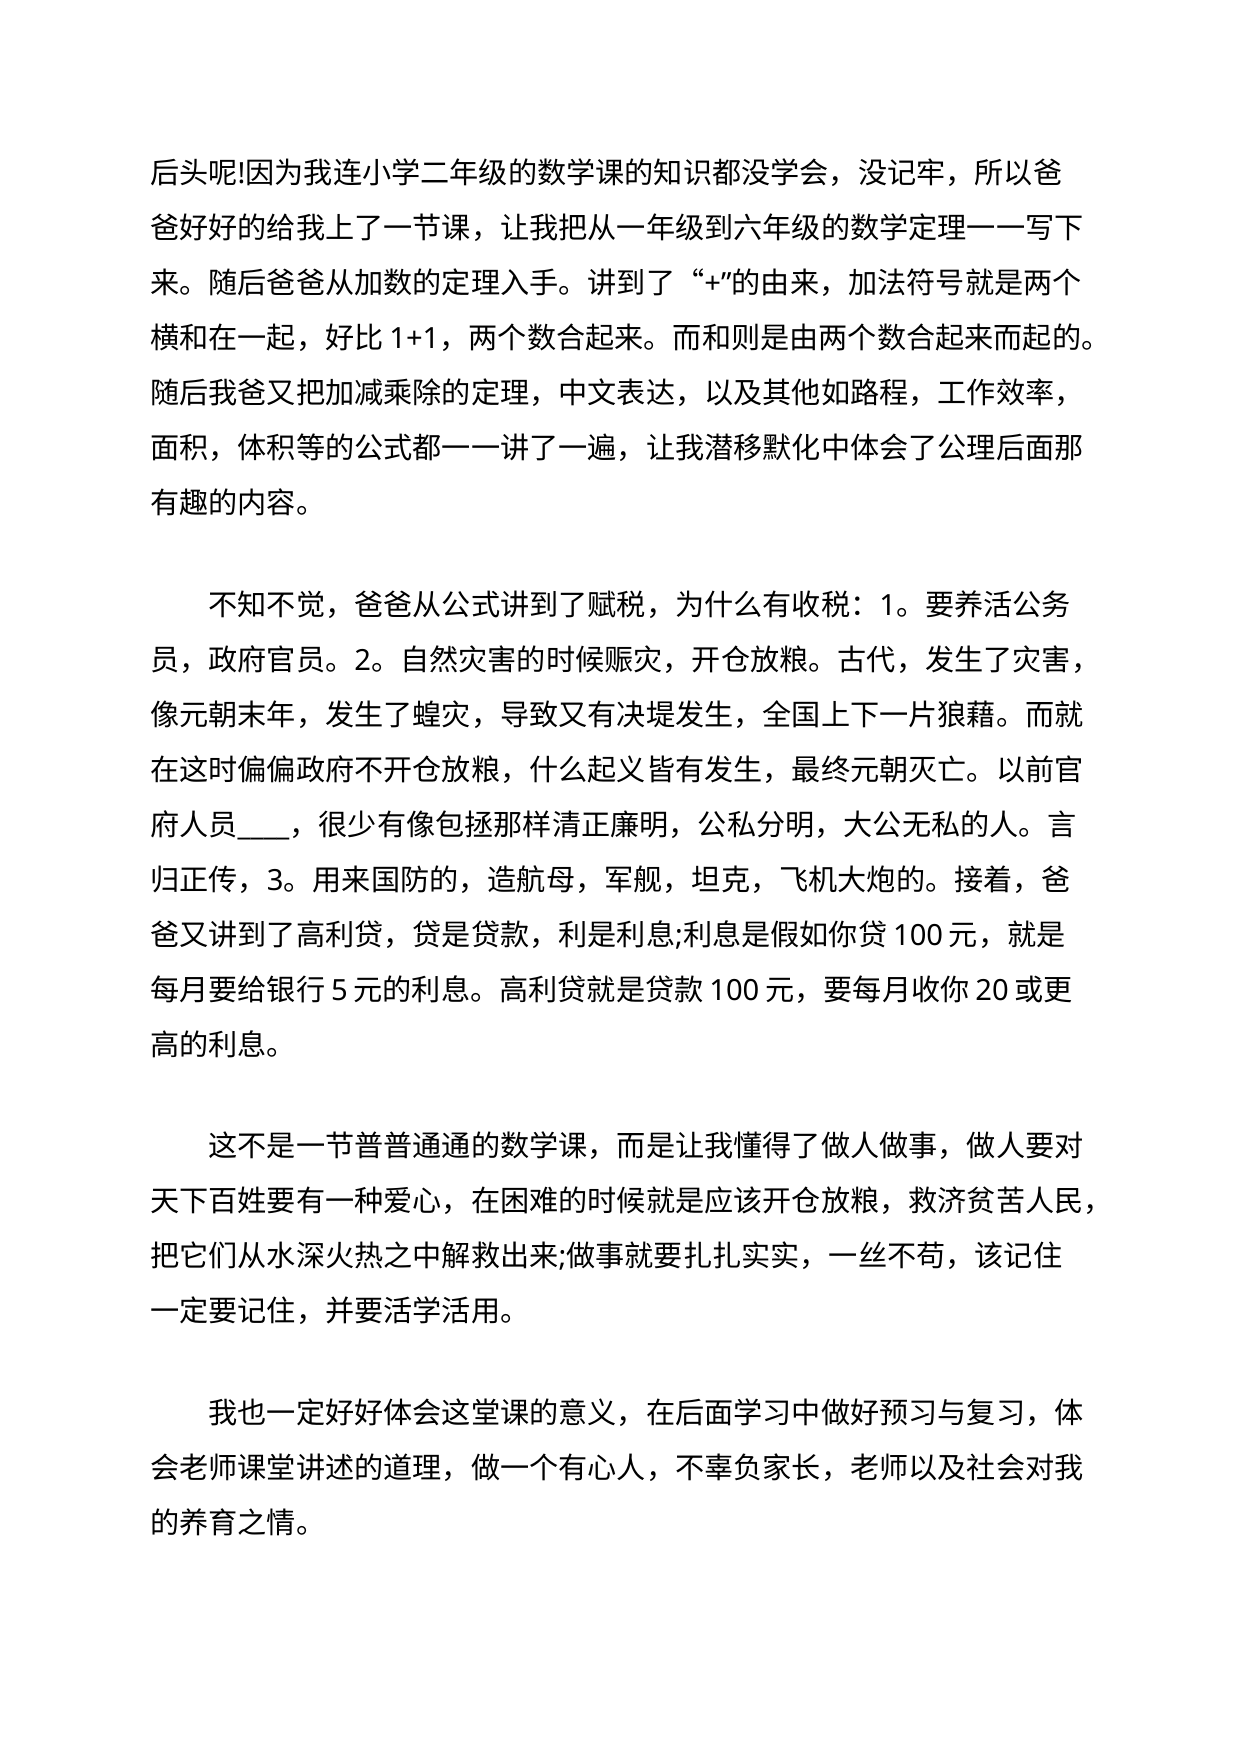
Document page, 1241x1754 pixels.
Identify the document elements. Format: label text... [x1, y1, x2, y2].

text 不知不觉，爸爸从公式讲到了赋税，为什么有收税：1。要养活公务员，政府官员。2。自然灾害的时候赈灾，开仓放粮。古代，发生了灾害，像元朝末年，发生了蝗灾，导致又有决堤发生，全国上下一片狼藉。而就在这时偏偏政府不开仓放粮，什么起义皆有发生，最终元朝灭亡。以前官府人员____，很少有像包拯那样清正廉明，公私分明，大公无私的人。言归正传，3。用来国防的，造航母，军舰，坦克，飞机大炮的。接着，爸爸又讲到了高利贷，贷是贷款，利是利息;利息是假如你贷100元，就是每月要给银行5元的利息。高利贷就是贷款100元，要每月收你20或更高的利息。 [150, 581, 1090, 1063]
text 我也一定好好体会这堂课的意义，在后面学习中做好预习与复习，体会老师课堂讲述的道理，做一个有心人，不辜负家长，老师以及社会对我的养育之情。 [150, 1389, 1090, 1542]
text 这不是一节普普通通的数学课，而是让我懂得了做人做事，做人要对天下百姓要有一种爱心，在困难的时候就是应该开仓放粮，救济贫苦人民，把它们从水深火热之中解救出来;做事就要扎扎实实，一丝不苟，该记住一定要记住，并要活学活用。 [150, 1123, 1090, 1330]
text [150, 150, 1090, 522]
